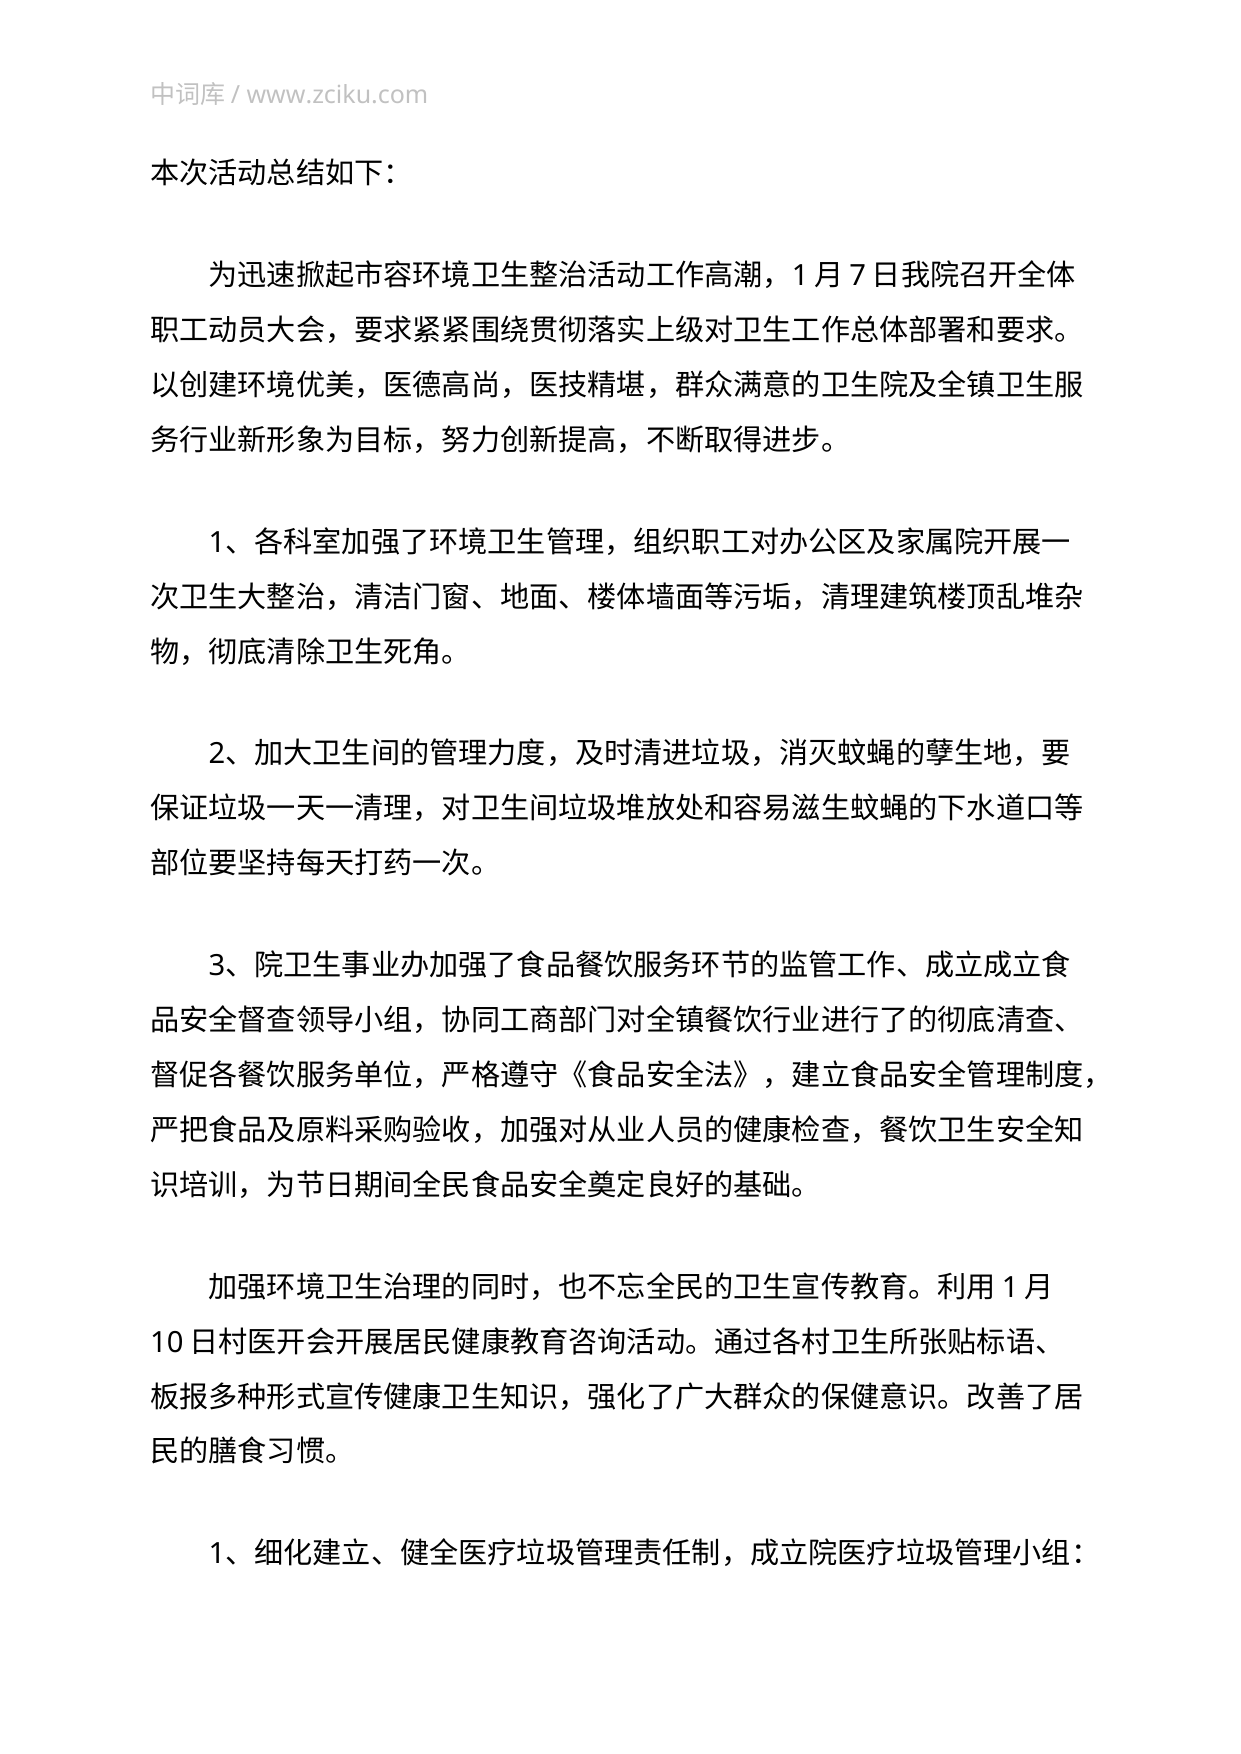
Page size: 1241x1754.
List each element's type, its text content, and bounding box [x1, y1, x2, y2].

text 1、细化建立、健全医疗垃圾管理责任制，成立院医疗垃圾管理小组： [150, 1530, 1090, 1572]
text 加强环境卫生治理的同时，也不忘全民的卫生宣传教育。利用1月10日村医开会开展居民健康教育咨询活动。通过各村卫生所张贴标语、板报多种形式宣传健康卫生知识，强化了广大群众的保健意识。改善了居民的膳食习惯。 [150, 1263, 1090, 1470]
text 为迅速掀起市容环境卫生整治活动工作高潮，1月7日我院召开全体职工动员大会，要求紧紧围绕贯彻落实上级对卫生工作总体部署和要求。以创建环境优美，医德高尚，医技精堪，群众满意的卫生院及全镇卫生服务行业新形象为目标，努力创新提高，不断取得进步。 [150, 252, 1090, 459]
text 3、院卫生事业办加强了食品餐饮服务环节的监管工作、成立成立食品安全督查领导小组，协同工商部门对全镇餐饮行业进行了的彻底清查、督促各餐饮服务单位，严格遵守《食品安全法》，建立食品安全管理制度，严把食品及原料采购验收，加强对从业人员的健康检查，餐饮卫生安全知识培训，为节日期间全民食品安全奠定良好的基础。 [150, 942, 1090, 1204]
text 1、各科室加强了环境卫生管理，组织职工对办公区及家属院开展一次卫生大整治，清洁门窗、地面、楼体墙面等污垢，清理建筑楼顶乱堆杂物，彻底清除卫生死角。 [150, 518, 1090, 671]
text 2、加大卫生间的管理力度，及时清进垃圾，消灭蚊蝇的孽生地，要保证垃圾一天一清理，对卫生间垃圾堆放处和容易滋生蚊蝇的下水道口等部位要坚持每天打药一次。 [150, 730, 1090, 882]
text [150, 150, 1090, 192]
